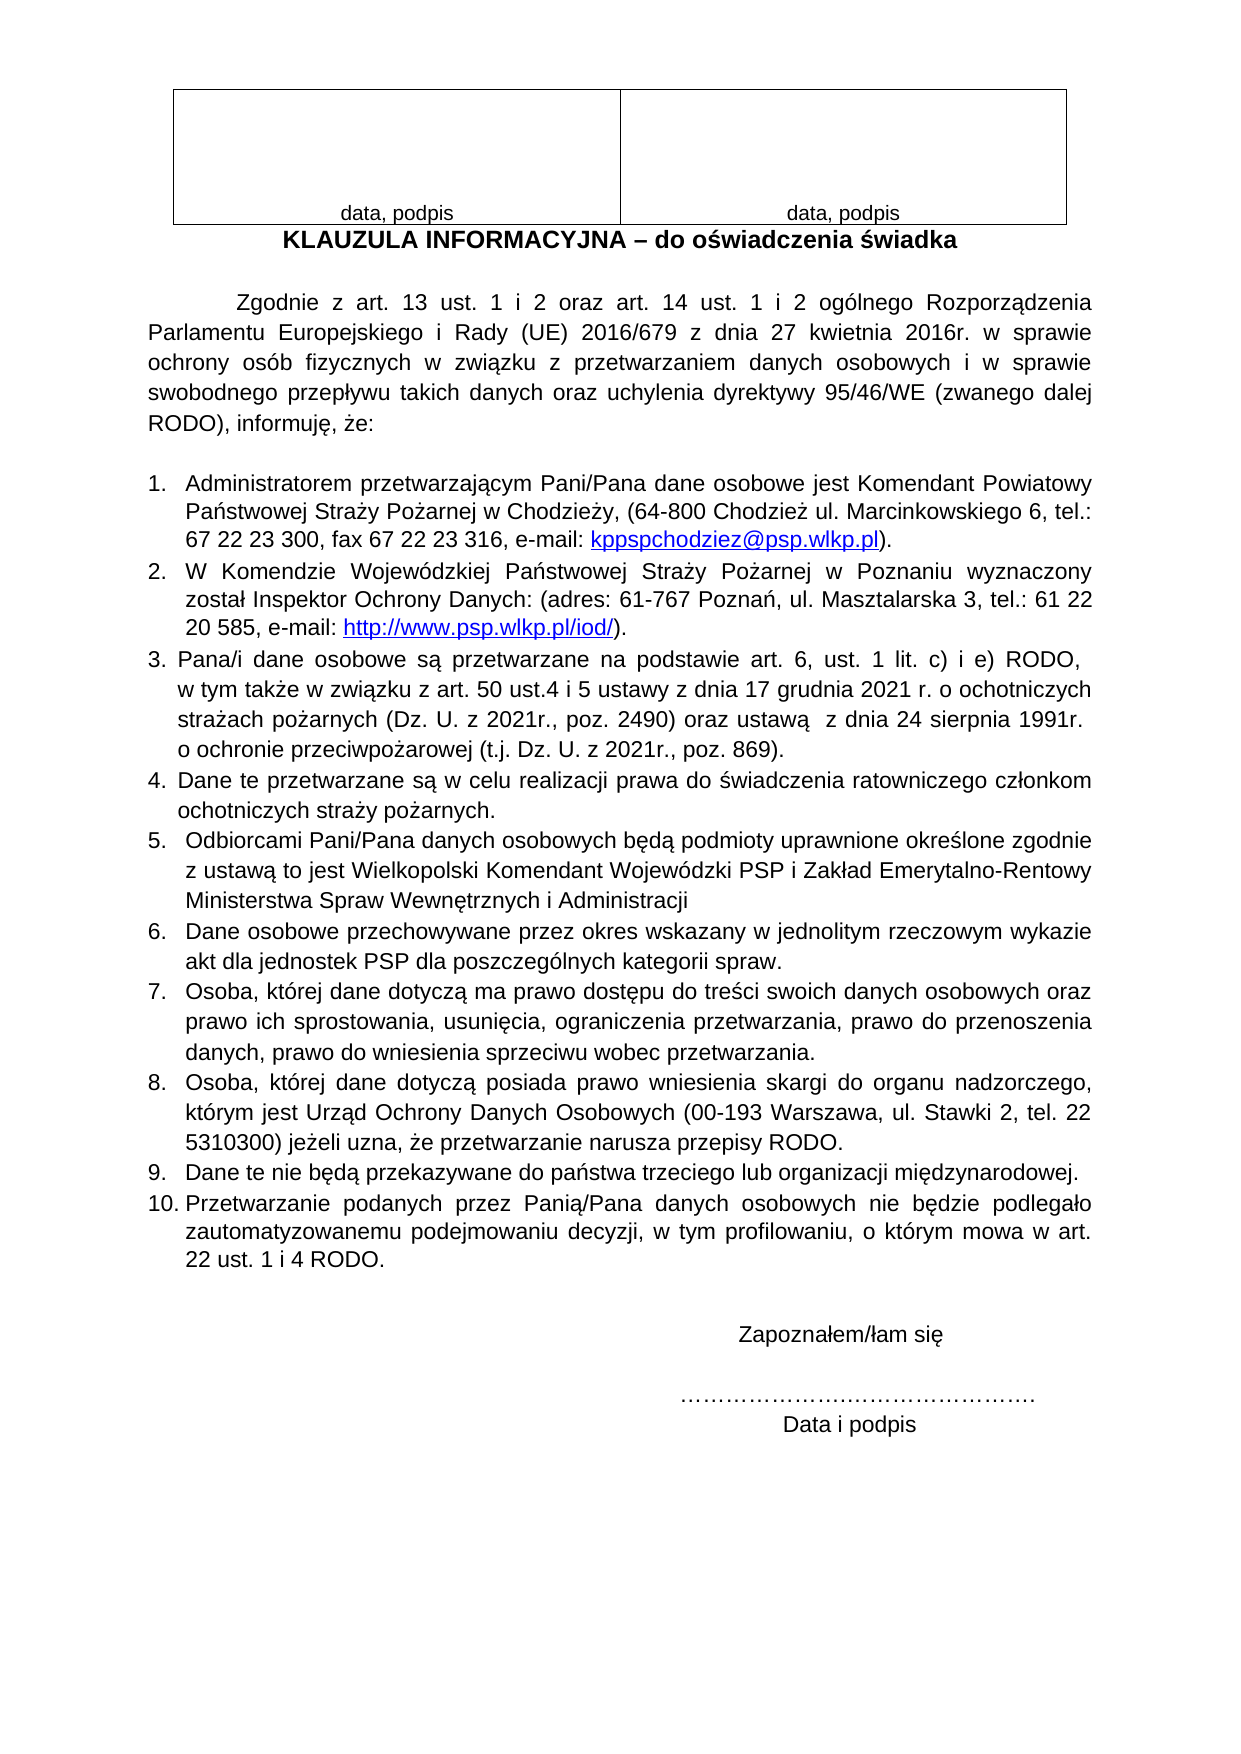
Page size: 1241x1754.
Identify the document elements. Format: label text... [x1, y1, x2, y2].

list Odbiorcami Pani/Pana danych osobowych będą podmioty uprawnione określone zgodnie z ustawą to jest Wielkopolski Komendant Wojewódzki PSP i Zakład Emerytalno-Rentowy Ministerstwa Spraw Wewnętrznych i Administracji [148, 827, 1093, 914]
list Administratorem przetwarzającym Pani/Pana dane osobowe jest Komendant Powiatowy Państwowej Straży Pożarnej w Chodzieży, (64-800 Chodzież ul. Marcinkowskiego 6, tel.: 67 22 23 300, fax 67 22 23 316, e-mail: kppspchodziez@psp.wlkp.pl). [148, 470, 1093, 552]
text Zapoznałem/łam się [148, 1321, 1093, 1347]
table_cell data, podpis [174, 90, 620, 224]
list Osoba, której dane dotyczą posiada prawo wniesienia skargi do organu nadzorczego, którym jest Urząd Ochrony Danych Osobowych (00-193 Warszawa, ul. Stawki 2, tel. 22 5310300) jeżeli uzna, że przetwarzanie narusza przepisy RODO. [148, 1069, 1093, 1155]
list Dane te nie będą przekazywane do państwa trzeciego lub organizacji międzynarodowej. [148, 1159, 1093, 1186]
list Dane osobowe przechowywane przez okres wskazany w jednolitym rzeczowym wykazie akt dla jednostek PSP dla poszczególnych kategorii spraw. [148, 918, 1093, 974]
table_cell data, podpis [621, 90, 1066, 224]
text ………………….……………………. [148, 1381, 1093, 1407]
text Zgodnie z art. 13 ust. 1 i 2 oraz art. 14 ust. 1 i 2 ogólnego Rozporządzenia Parlamentu Europejskiego i Rady (UE) 2016/679 z dnia 27 kwietnia 2016r. w sprawie ochrony osób fizycznych w związku z przetwarzaniem danych osobowych i w sprawie swobodnego przepływu takich danych oraz uchylenia dyrektywy 95/46/WE (zwanego dalej RODO), informuję, że: [148, 289, 1093, 436]
text KLAUZULA INFORMACYJNA – do oświadczenia świadka [148, 225, 1093, 254]
list Dane te przetwarzane są w celu realizacji prawa do świadczenia ratowniczego członkom ochotniczych straży pożarnych. [148, 767, 1093, 823]
list Pana/i dane osobowe są przetwarzane na podstawie art. 6, ust. 1 lit. c) i e) RODO, w tym także w związku z art. 50 ust.4 i 5 ustawy z dnia 17 grudnia 2021 r. o ochotniczych strażach pożarnych (Dz. U. z 2021r., poz. 2490) oraz ustawą z dnia 24 sierpnia 1991r. o ochronie przeciwpożarowej (t.j. Dz. U. z 2021r., poz. 869). [148, 646, 1093, 763]
list Osoba, której dane dotyczą ma prawo dostępu do treści swoich danych osobowych oraz prawo ich sprostowania, usunięcia, ograniczenia przetwarzania, prawo do przenoszenia danych, prawo do wniesienia sprzeciwu wobec przetwarzania. [148, 978, 1093, 1065]
text Data i podpis [148, 1411, 1093, 1438]
list Przetwarzanie podanych przez Panią/Pana danych osobowych nie będzie podlegało zautomatyzowanemu podejmowaniu decyzji, w tym profilowaniu, o którym mowa w art. 22 ust. 1 i 4 RODO. [148, 1189, 1093, 1272]
list W Komendzie Wojewódzkiej Państwowej Straży Pożarnej w Poznaniu wyznaczony został Inspektor Ochrony Danych: (adres: 61-767 Poznań, ul. Masztalarska 3, tel.: 61 22 20 585, e-mail: http://www.psp.wlkp.pl/iod/). [148, 558, 1093, 640]
